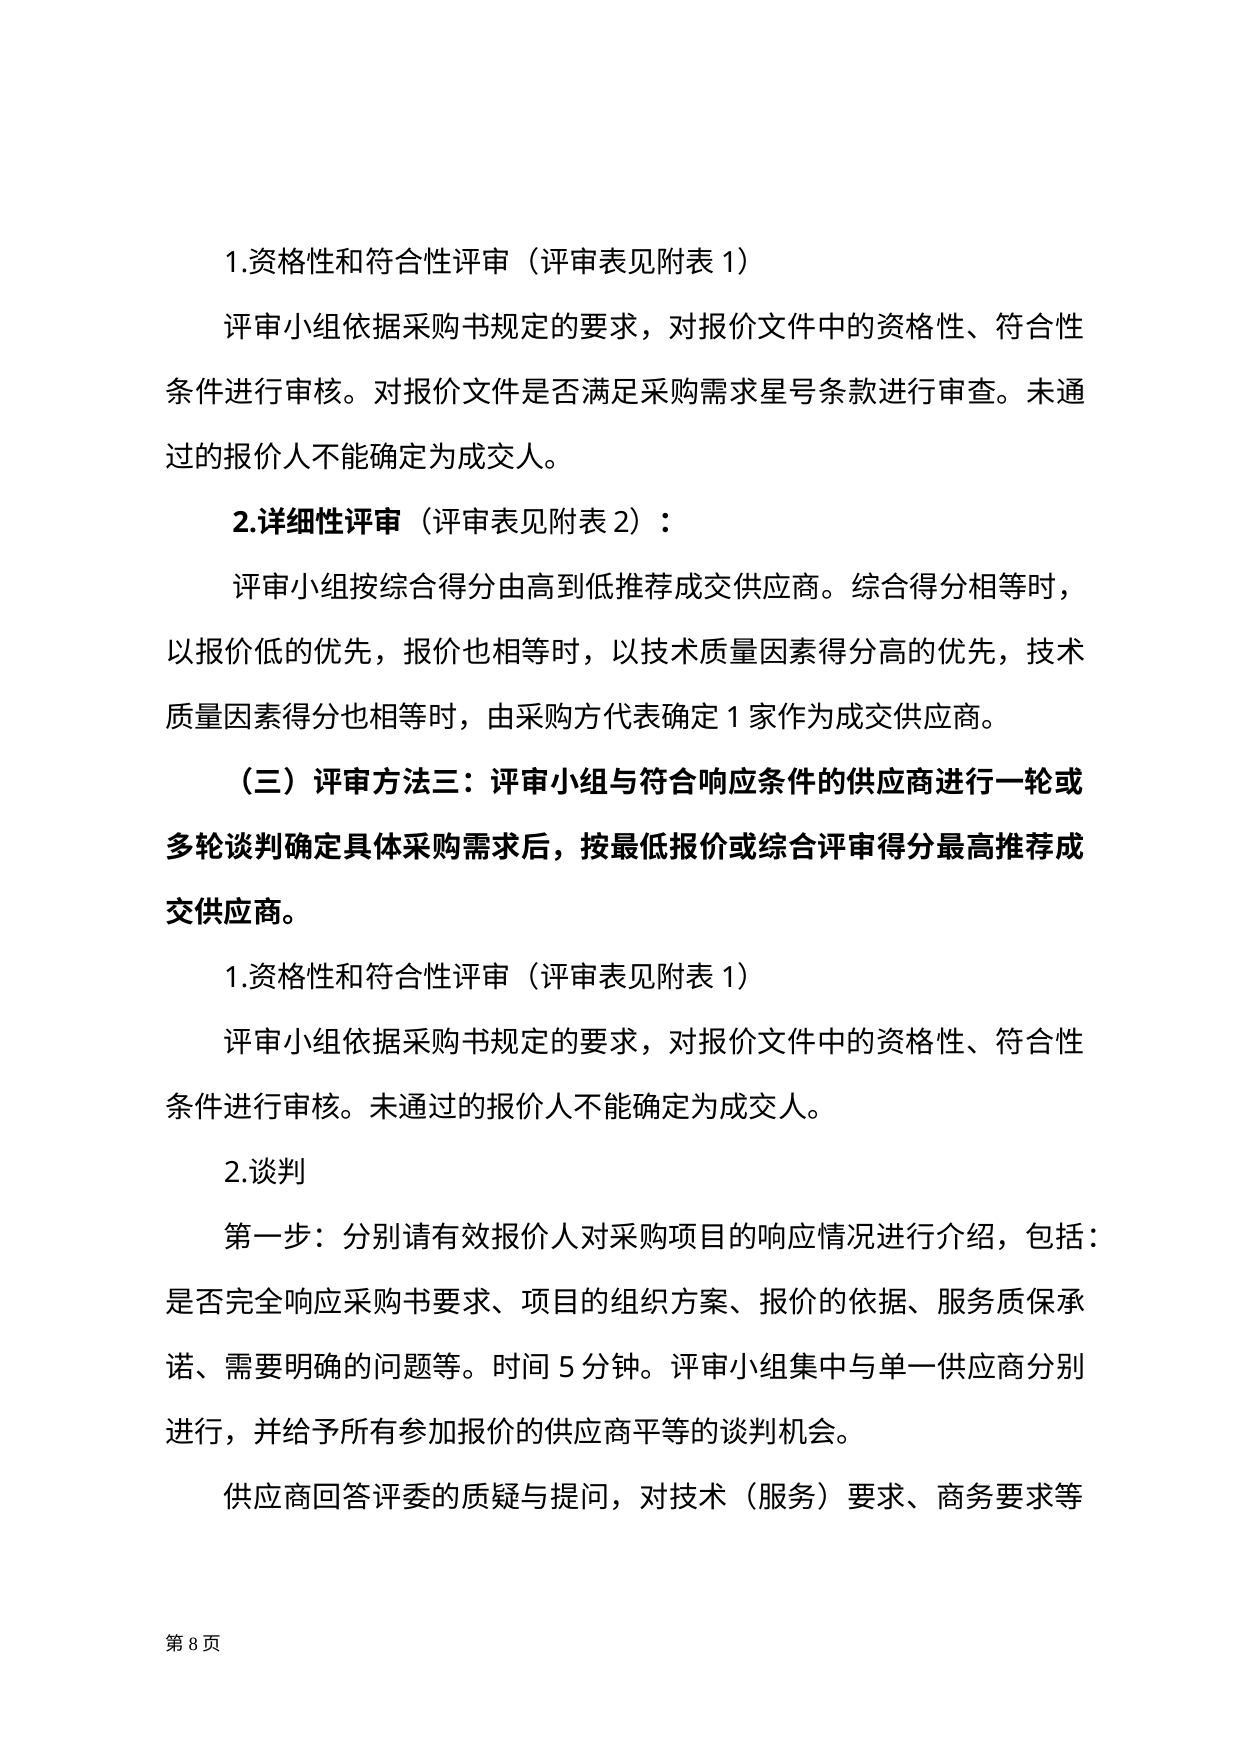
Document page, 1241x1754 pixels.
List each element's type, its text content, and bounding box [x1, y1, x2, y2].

text 评审小组依据采购书规定的要求，对报价文件中的资格性、符合性条件进行审核。未通过的报价人不能确定为成交人。 [165, 1007, 1087, 1137]
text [165, 1462, 1087, 1527]
text 第一步：分别请有效报价人对采购项目的响应情况进行介绍，包括：是否完全响应采购书要求、项目的组织方案、报价的依据、服务质保承诺、需要明确的问题等。时间5分钟。评审小组集中与单一供应商分别进行，并给予所有参加报价的供应商平等的谈判机会。 [165, 1202, 1087, 1462]
text 1.资格性和符合性评审（评审表见附表1） [165, 227, 1087, 292]
text （三）评审方法三：评审小组与符合响应条件的供应商进行一轮或多轮谈判确定具体采购需求后，按最低报价或综合评审得分最高推荐成交供应商。 [165, 747, 1087, 942]
text 评审小组按综合得分由高到低推荐成交供应商。综合得分相等时，以报价低的优先，报价也相等时，以技术质量因素得分高的优先，技术质量因素得分也相等时，由采购方代表确定1家作为成交供应商。 [165, 552, 1087, 747]
text 评审小组依据采购书规定的要求，对报价文件中的资格性、符合性条件进行审核。对报价文件是否满足采购需求星号条款进行审查。未通过的报价人不能确定为成交人。 [165, 292, 1087, 487]
text 1.资格性和符合性评审（评审表见附表1） [165, 942, 1087, 1007]
text 2.详细性评审（评审表见附表2）： [165, 487, 1087, 552]
text 2.谈判 [165, 1137, 1087, 1202]
